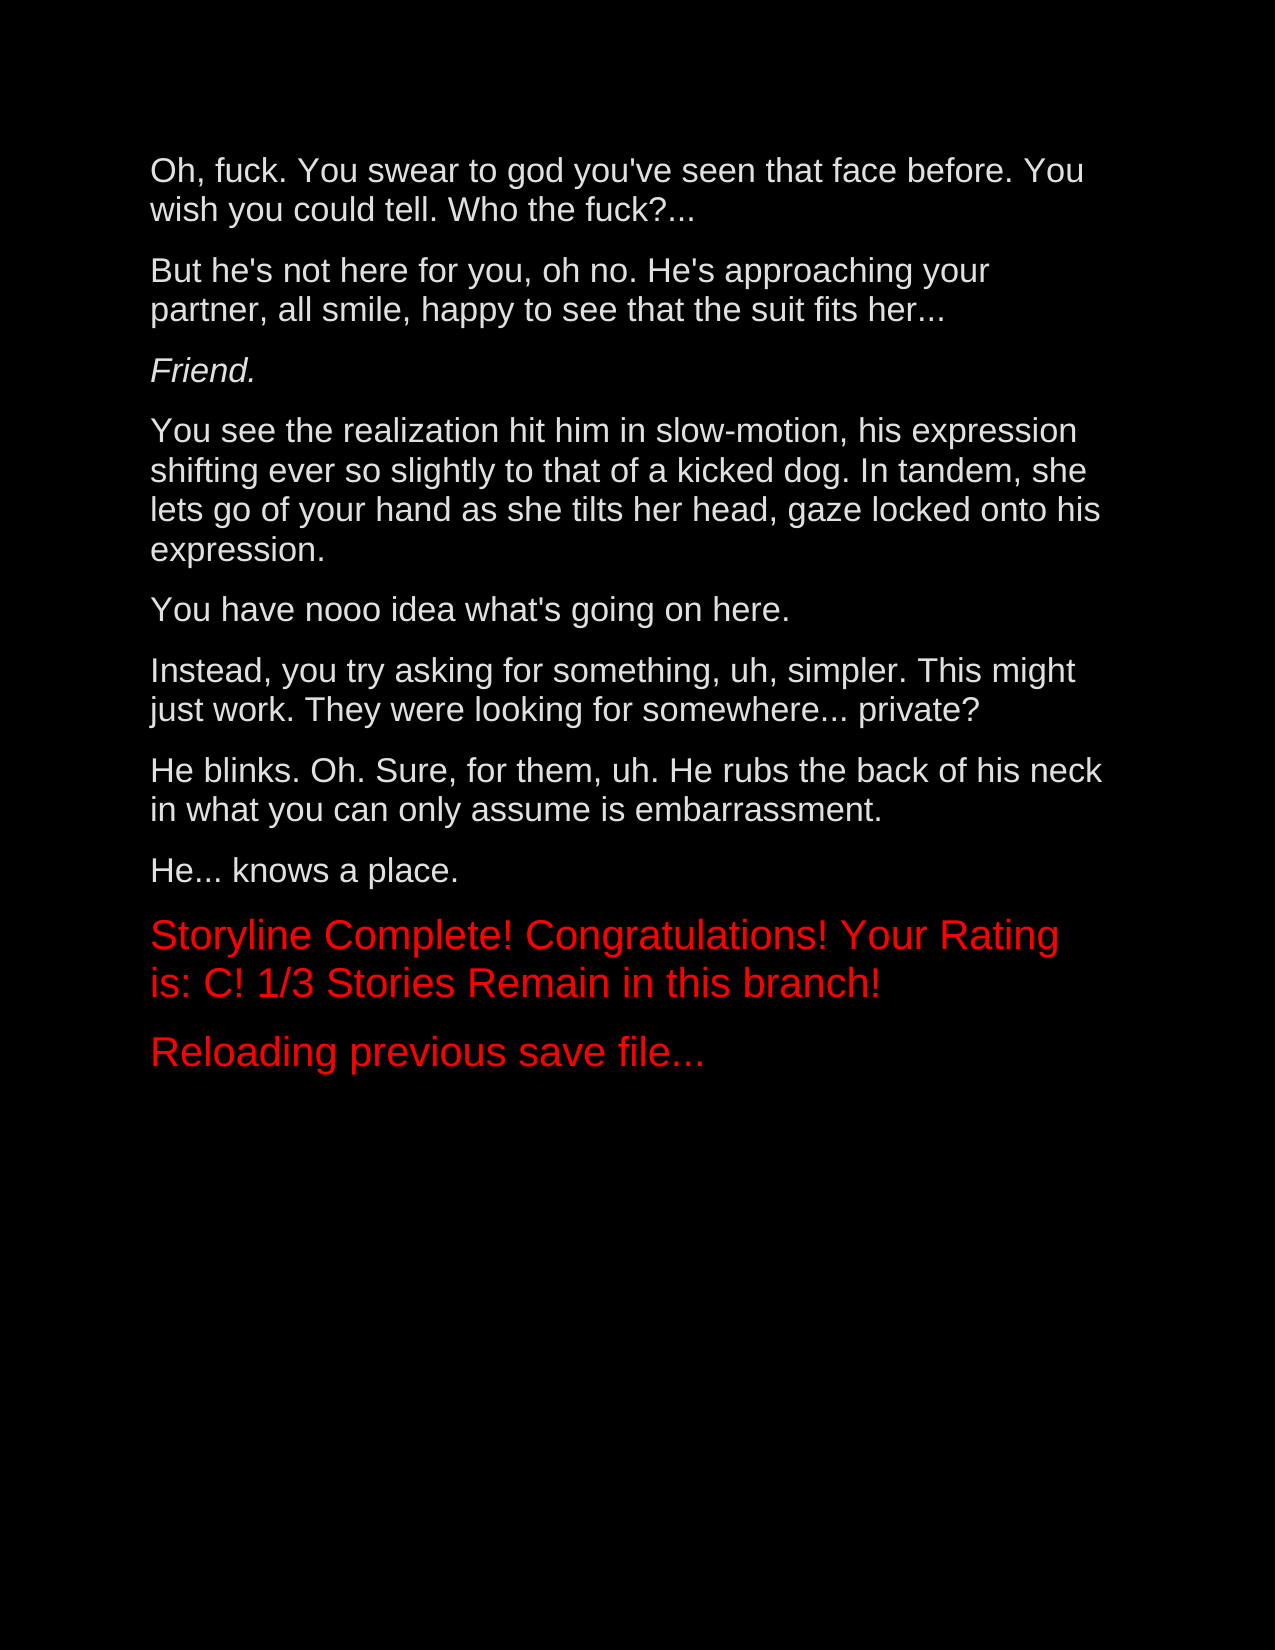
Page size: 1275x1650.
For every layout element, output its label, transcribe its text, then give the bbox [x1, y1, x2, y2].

text He blinks. Oh. Sure, for them, uh. He rubs the back of his neck in what you can only assume is embarrassment. [150, 750, 1108, 829]
text Friend. [150, 350, 1108, 389]
text He... knows a place. [150, 850, 1108, 889]
text You see the realization hit him in slow-motion, his expression shifting ever so slightly to that of a kicked dog. In tandem, she lets go of your hand as she tilts her head, gaze locked onto his expression. [150, 410, 1108, 569]
text Reloading previous save file... [150, 1027, 1108, 1075]
text But he's not here for you, oh no. He's approaching your partner, all smile, happy to see that the suit fits her... [150, 250, 1108, 329]
text Oh, fuck. You swear to god you've seen that face before. You wish you could tell. Who the fuck?... [150, 150, 1108, 229]
text Instead, you try asking for something, uh, simpler. This might just work. They were looking for somewhere... private? [150, 650, 1108, 729]
text Storyline Complete! Congratulations! Your Rating is: C! 1/3 Stories Remain in this branch! [150, 910, 1108, 1006]
text You have nooo idea what's going on here. [150, 589, 1108, 629]
